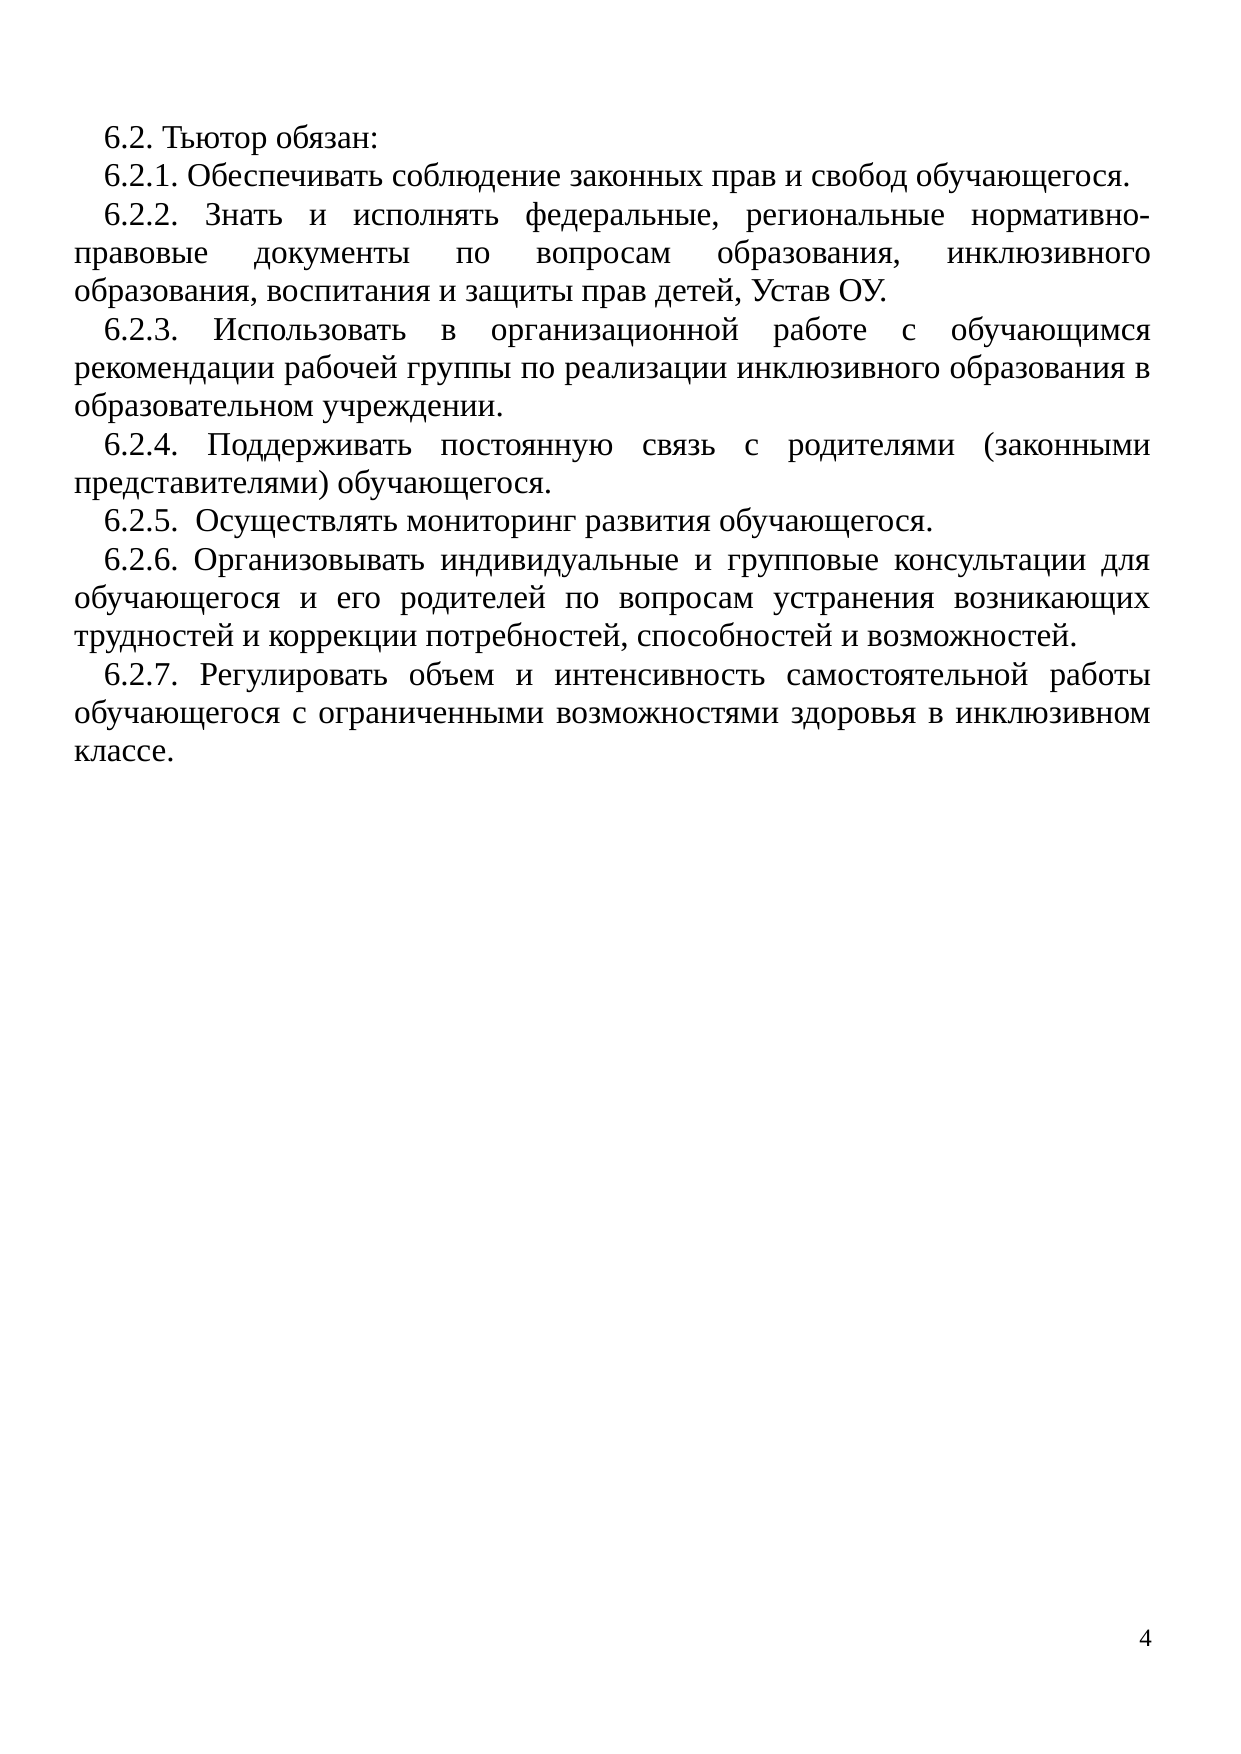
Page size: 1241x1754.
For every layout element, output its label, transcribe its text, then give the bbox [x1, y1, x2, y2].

text 6.2.1. Обеспечивать соблюдение законных прав и свобод обучающегося. [74, 156, 1152, 194]
text 6.2.7. Регулировать объем и интенсивность самостоятельной работы обучающегося с ограниченными возможностями здоровья в инклюзивном классе. [74, 654, 1152, 769]
text 6.2.2. Знать и исполнять федеральные, региональные нормативно-правовые документы по вопросам образования, инклюзивного образования, воспитания и защиты прав детей, Устав ОУ. [74, 194, 1152, 309]
text 6.2.3. Использовать в организационной работе с обучающимся рекомендации рабочей группы по реализации инклюзивного образования в образовательном учреждении. [74, 309, 1152, 424]
text 6.2.5. Осуществлять мониторинг развития обучающегося. [74, 501, 1152, 539]
text 6.2.6. Организовывать индивидуальные и групповые консультации для обучающегося и его родителей по вопросам устранения возникающих трудностей и коррекции потребностей, способностей и возможностей. [74, 539, 1152, 654]
text 6.2.4. Поддерживать постоянную связь с родителями (законными представителями) обучающегося. [74, 424, 1152, 501]
text 6.2. Тьютор обязан: [74, 117, 1152, 156]
